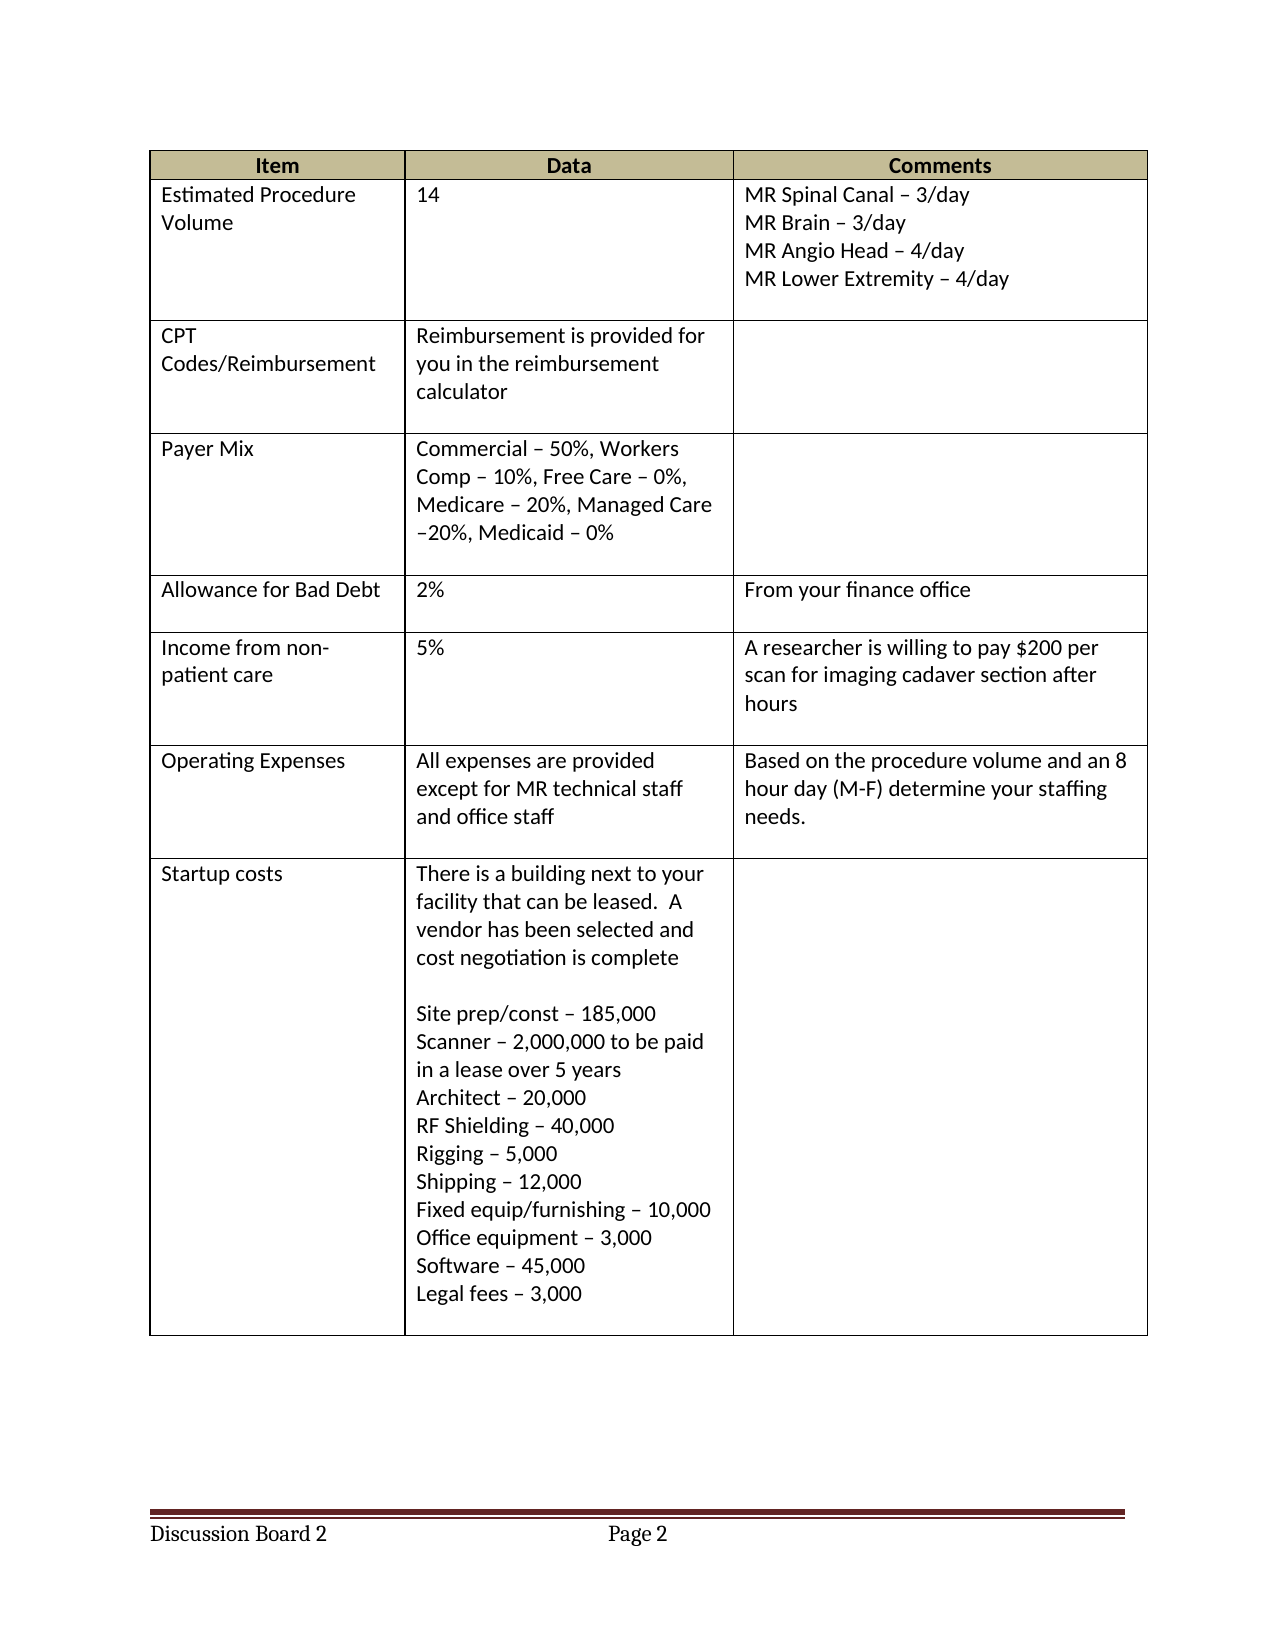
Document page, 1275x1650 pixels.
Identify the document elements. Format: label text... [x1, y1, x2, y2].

table_header Data [406, 151, 733, 179]
table_cell Operating Expenses [151, 746, 404, 858]
table_cell 2% [406, 576, 733, 632]
table_cell From your finance office [734, 576, 1147, 632]
table_cell Startup costs [151, 859, 404, 1335]
table_header Item [151, 151, 404, 179]
table_cell Payer Mix [151, 434, 404, 574]
table_cell [734, 859, 1147, 1335]
table_cell A researcher is willing to pay $200 per scan for imaging cadaver section after hours [734, 633, 1147, 745]
table_cell [734, 321, 1147, 433]
table_cell 14 [406, 180, 733, 320]
table_cell Reimbursement is provided for you in the reimbursement calculator [406, 321, 733, 433]
table_cell Income from non-patient care [151, 633, 404, 745]
table_header Comments [734, 151, 1147, 179]
table_cell Commercial – 50%, Workers Comp – 10%, Free Care – 0%, Medicare – 20%, Managed Care –20%, Medicaid – 0% [406, 434, 733, 574]
table_cell Estimated Procedure Volume [151, 180, 404, 320]
table_cell CPT Codes/Reimbursement [151, 321, 404, 433]
table_cell There is a building next to your facility that can be leased. A vendor has been selected and cost negotiation is complete Site prep/const – 185,000 Scanner – 2,000,000 to be paid in a lease over 5 years Architect – 20,000 RF Shielding – 40,000 Rigging – 5,000 Shipping – 12,000 Fixed equip/furnishing – 10,000 Office equipment – 3,000 Software – 45,000 Legal fees – 3,000 [406, 859, 733, 1335]
table_cell 5% [406, 633, 733, 745]
table_cell Based on the procedure volume and an 8 hour day (M-F) determine your staffing needs. [734, 746, 1147, 858]
table_cell MR Spinal Canal – 3/day MR Brain – 3/day MR Angio Head – 4/day MR Lower Extremity – 4/day [734, 180, 1147, 320]
table_cell Allowance for Bad Debt [151, 576, 404, 632]
table_cell [734, 434, 1147, 574]
table_cell All expenses are provided except for MR technical staff and office staff [406, 746, 733, 858]
